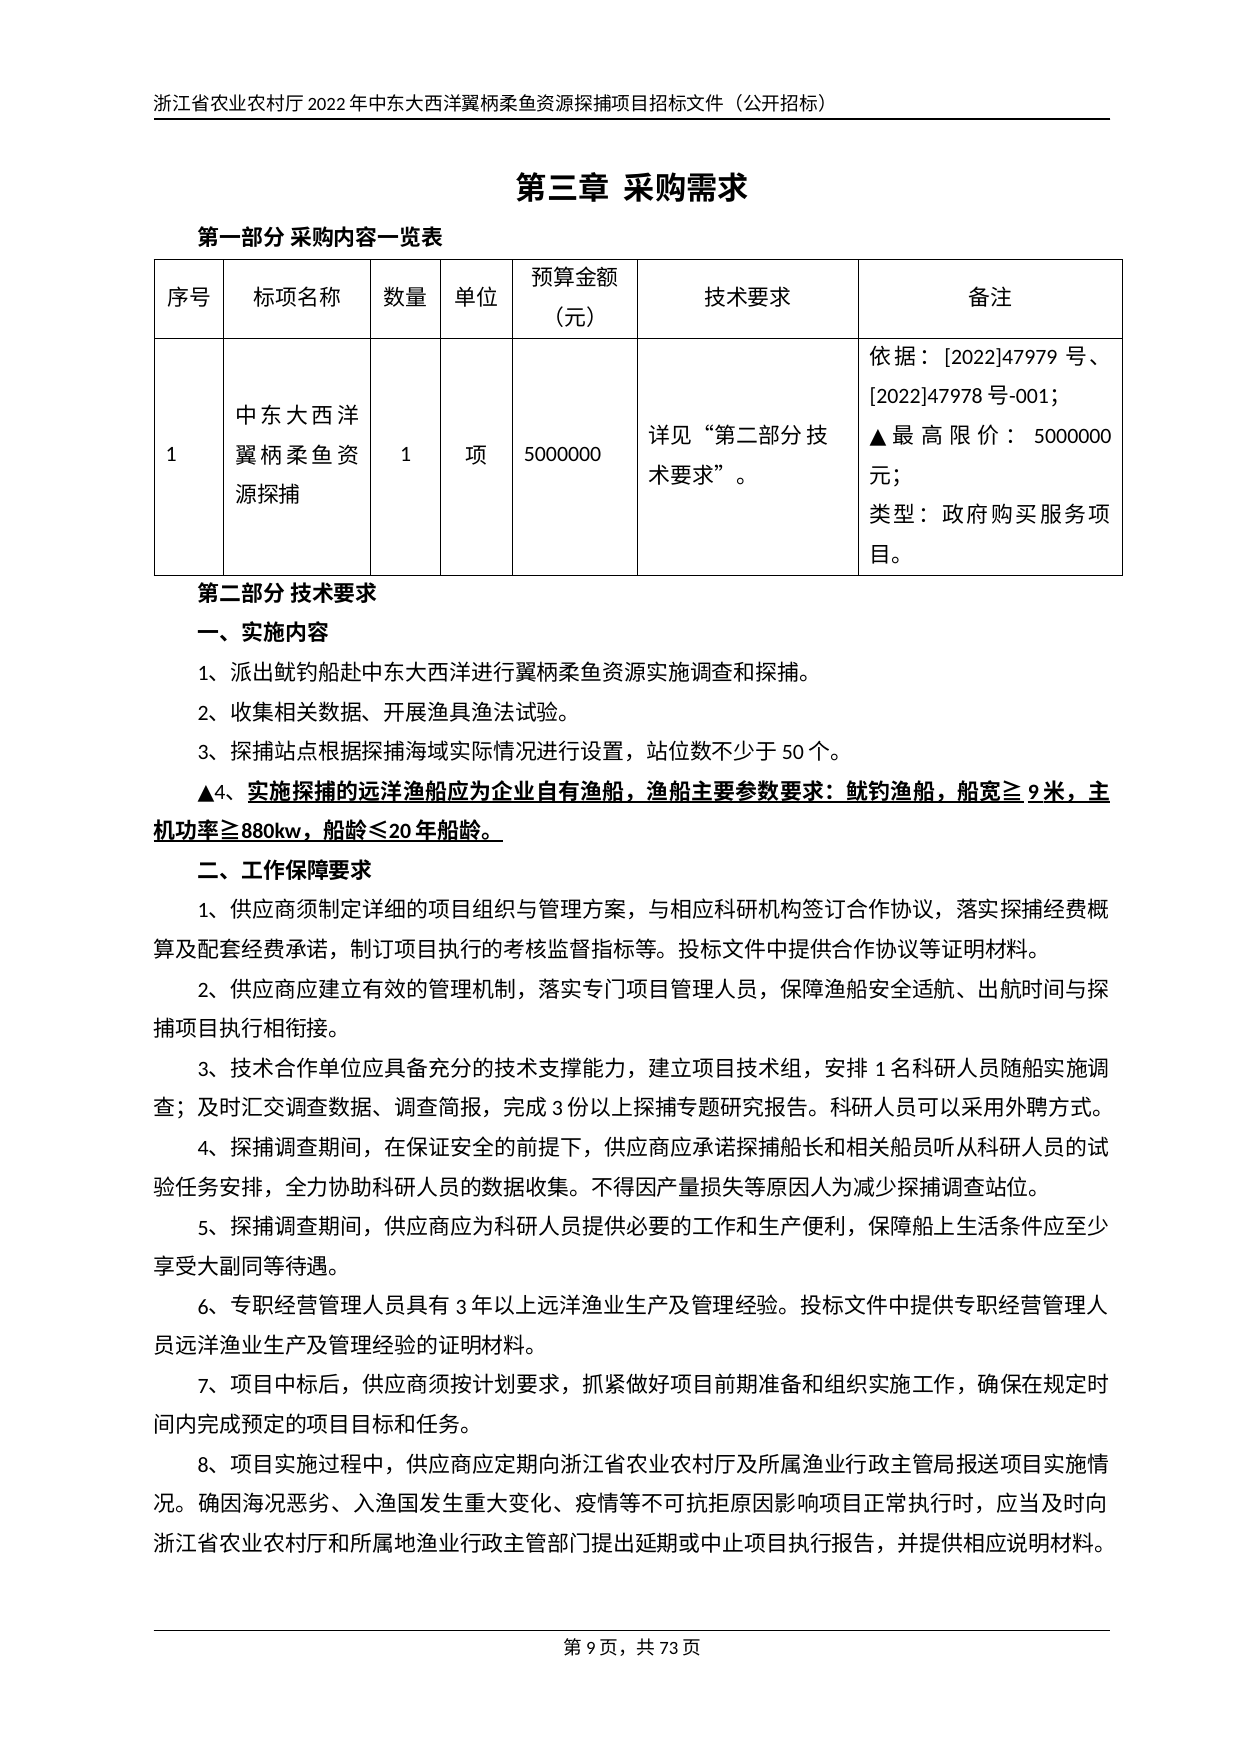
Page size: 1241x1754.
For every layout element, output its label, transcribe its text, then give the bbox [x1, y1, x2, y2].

text 1、供应商须制定详细的项目组织与管理方案，与相应科研机构签订合作协议，落实探捕经费概算及配套经费承诺，制订项目执行的考核监督指标等。投标文件中提供合作协议等证明材料。 [153, 892, 1110, 964]
table_header 备注 [859, 260, 1122, 338]
table_header 数量 [371, 260, 440, 338]
subtitle 第二部分 技术要求 [153, 576, 1110, 607]
text 8、项目实施过程中，供应商应定期向浙江省农业农村厅及所属渔业行政主管局报送项目实施情况。确因海况恶劣、入渔国发生重大变化、疫情等不可抗拒原因影响项目正常执行时，应当及时向浙江省农业农村厅和所属地渔业行政主管部门提出延期或中止项目执行报告，并提供相应说明材料。 [153, 1447, 1110, 1557]
text 4、探捕调查期间，在保证安全的前提下，供应商应承诺探捕船长和相关船员听从科研人员的试验任务安排，全力协助科研人员的数据收集。不得因产量损失等原因人为减少探捕调查站位。 [153, 1130, 1110, 1201]
text 6、专职经营管理人员具有3年以上远洋渔业生产及管理经验。投标文件中提供专职经营管理人员远洋渔业生产及管理经验的证明材料。 [153, 1288, 1110, 1359]
text ▲4、实施探捕的远洋渔船应为企业自有渔船，渔船主要参数要求：鱿钓渔船，船宽≧9米，主机功率≧880kw，船龄≤20年船龄。 [153, 774, 1110, 845]
table_cell 详见“第二部分 技术要求”。 [638, 339, 858, 575]
subtitle 二、工作保障要求 [153, 853, 1110, 884]
table_cell 1 [155, 339, 223, 575]
table_header 预算金额（元） [513, 260, 637, 338]
text 2、供应商应建立有效的管理机制，落实专门项目管理人员，保障渔船安全适航、出航时间与探捕项目执行相衔接。 [153, 972, 1110, 1043]
table_cell 中东大西洋翼柄柔鱼资源探捕 [224, 339, 370, 575]
table_header 单位 [441, 260, 512, 338]
table_cell 5000000 [513, 339, 637, 575]
table_header 序号 [155, 260, 223, 338]
table_header 标项名称 [224, 260, 370, 338]
subtitle 一、实施内容 [153, 615, 1110, 647]
table_header 技术要求 [638, 260, 858, 338]
table_cell 依据：[2022]47979号、[2022]47978号-001； ▲最高限价：5000000元； 类型：政府购买服务项目。 [859, 339, 1122, 575]
text 3、探捕站点根据探捕海域实际情况进行设置，站位数不少于50个。 [153, 734, 1110, 766]
text 1、派出鱿钓船赴中东大西洋进行翼柄柔鱼资源实施调查和探捕。 [153, 655, 1110, 687]
subtitle 第一部分 采购内容一览表 [153, 220, 1110, 251]
table_cell 1 [371, 339, 440, 575]
subtitle 第三章 采购需求 [153, 163, 1110, 208]
text 3、技术合作单位应具备充分的技术支撑能力，建立项目技术组，安排1名科研人员随船实施调查；及时汇交调查数据、调查简报，完成3份以上探捕专题研究报告。科研人员可以采用外聘方式。 [153, 1051, 1110, 1122]
text 7、项目中标后，供应商须按计划要求，抓紧做好项目前期准备和组织实施工作，确保在规定时间内完成预定的项目目标和任务。 [153, 1367, 1110, 1439]
text 5、探捕调查期间，供应商应为科研人员提供必要的工作和生产便利，保障船上生活条件应至少享受大副同等待遇。 [153, 1209, 1110, 1280]
table_cell 项 [441, 339, 512, 575]
text 2、收集相关数据、开展渔具渔法试验。 [153, 694, 1110, 726]
